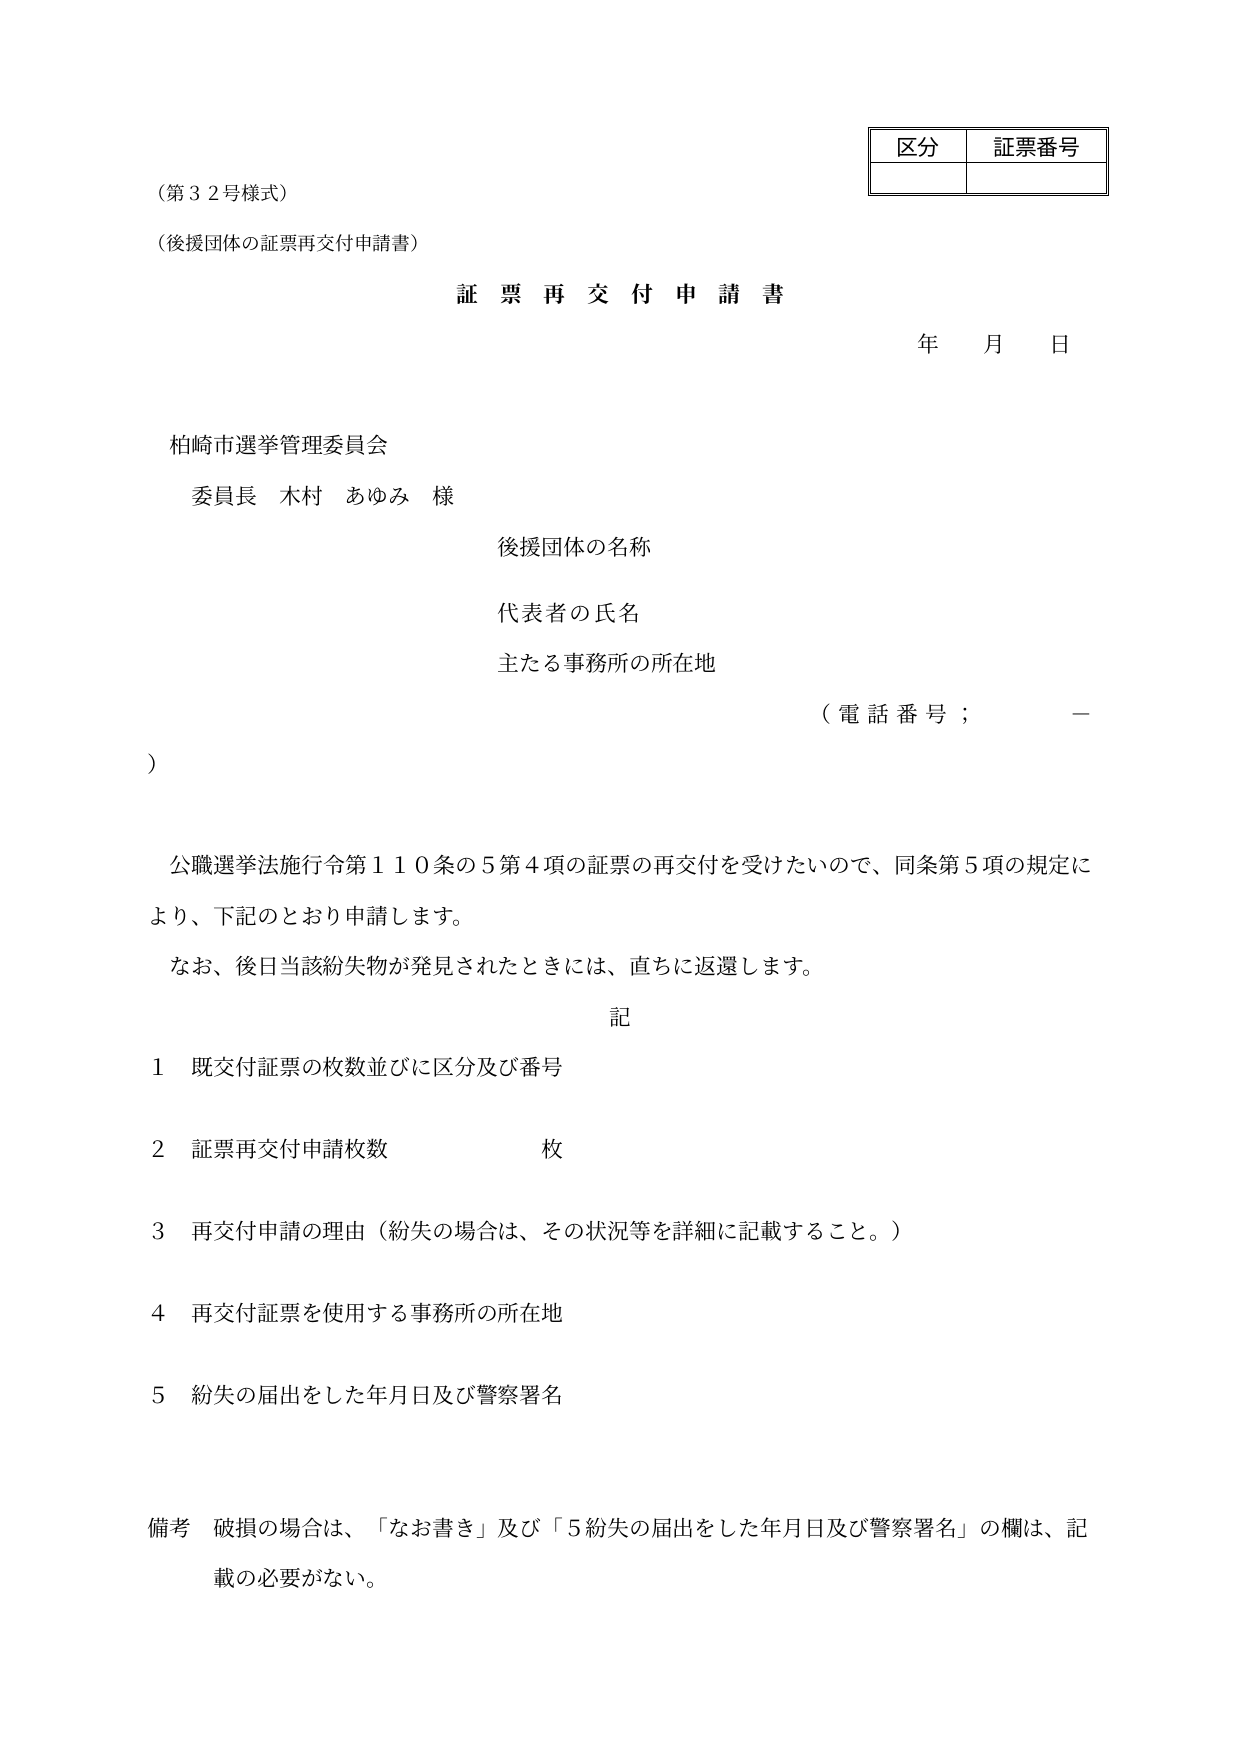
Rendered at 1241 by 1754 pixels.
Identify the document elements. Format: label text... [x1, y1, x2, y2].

text 公職選挙法施行令第１１０条の５第４項の証票の再交付を受けたいので、同条第５項の規定により、下記のとおり申請します。 [148, 839, 1092, 940]
text ５ 紛失の届出をした年月日及び警察署名 [148, 1369, 1092, 1419]
text 代表者の氏名 [148, 586, 1092, 637]
text ３ 再交付申請の理由（紛失の場合は、その状況等を詳細に記載すること。） [148, 1205, 1092, 1256]
text なお、後日当該紛失物が発見されたときには、直ちに返還します。 [148, 940, 1092, 991]
subtitle 記 [148, 991, 1092, 1041]
text （後援団体の証票再交付申請書） [148, 217, 1092, 268]
text 柏崎市選挙管理委員会 [148, 419, 1092, 470]
text 後援団体の名称 [336, 520, 1092, 571]
text 年 月 日 [148, 318, 1071, 369]
text ２ 証票再交付申請枚数 枚 [148, 1123, 1092, 1174]
text （電話番号； － ） [148, 687, 1092, 788]
text １ 既交付証票の枚数並びに区分及び番号 [148, 1041, 1092, 1092]
text 証 票 再 交 付 申 請 書 [148, 268, 1092, 318]
text 備考 破損の場合は、「なお書き」及び「５紛失の届出をした年月日及び警察署名」の欄は、記載の必要がない。 [148, 1502, 1092, 1603]
text （第３２号様式） [148, 167, 824, 217]
text ４ 再交付証票を使用する事務所の所在地 [148, 1287, 1092, 1338]
text 主たる事務所の所在地 [148, 637, 1092, 687]
text 委員長 木村 あゆみ 様 [148, 470, 1092, 520]
